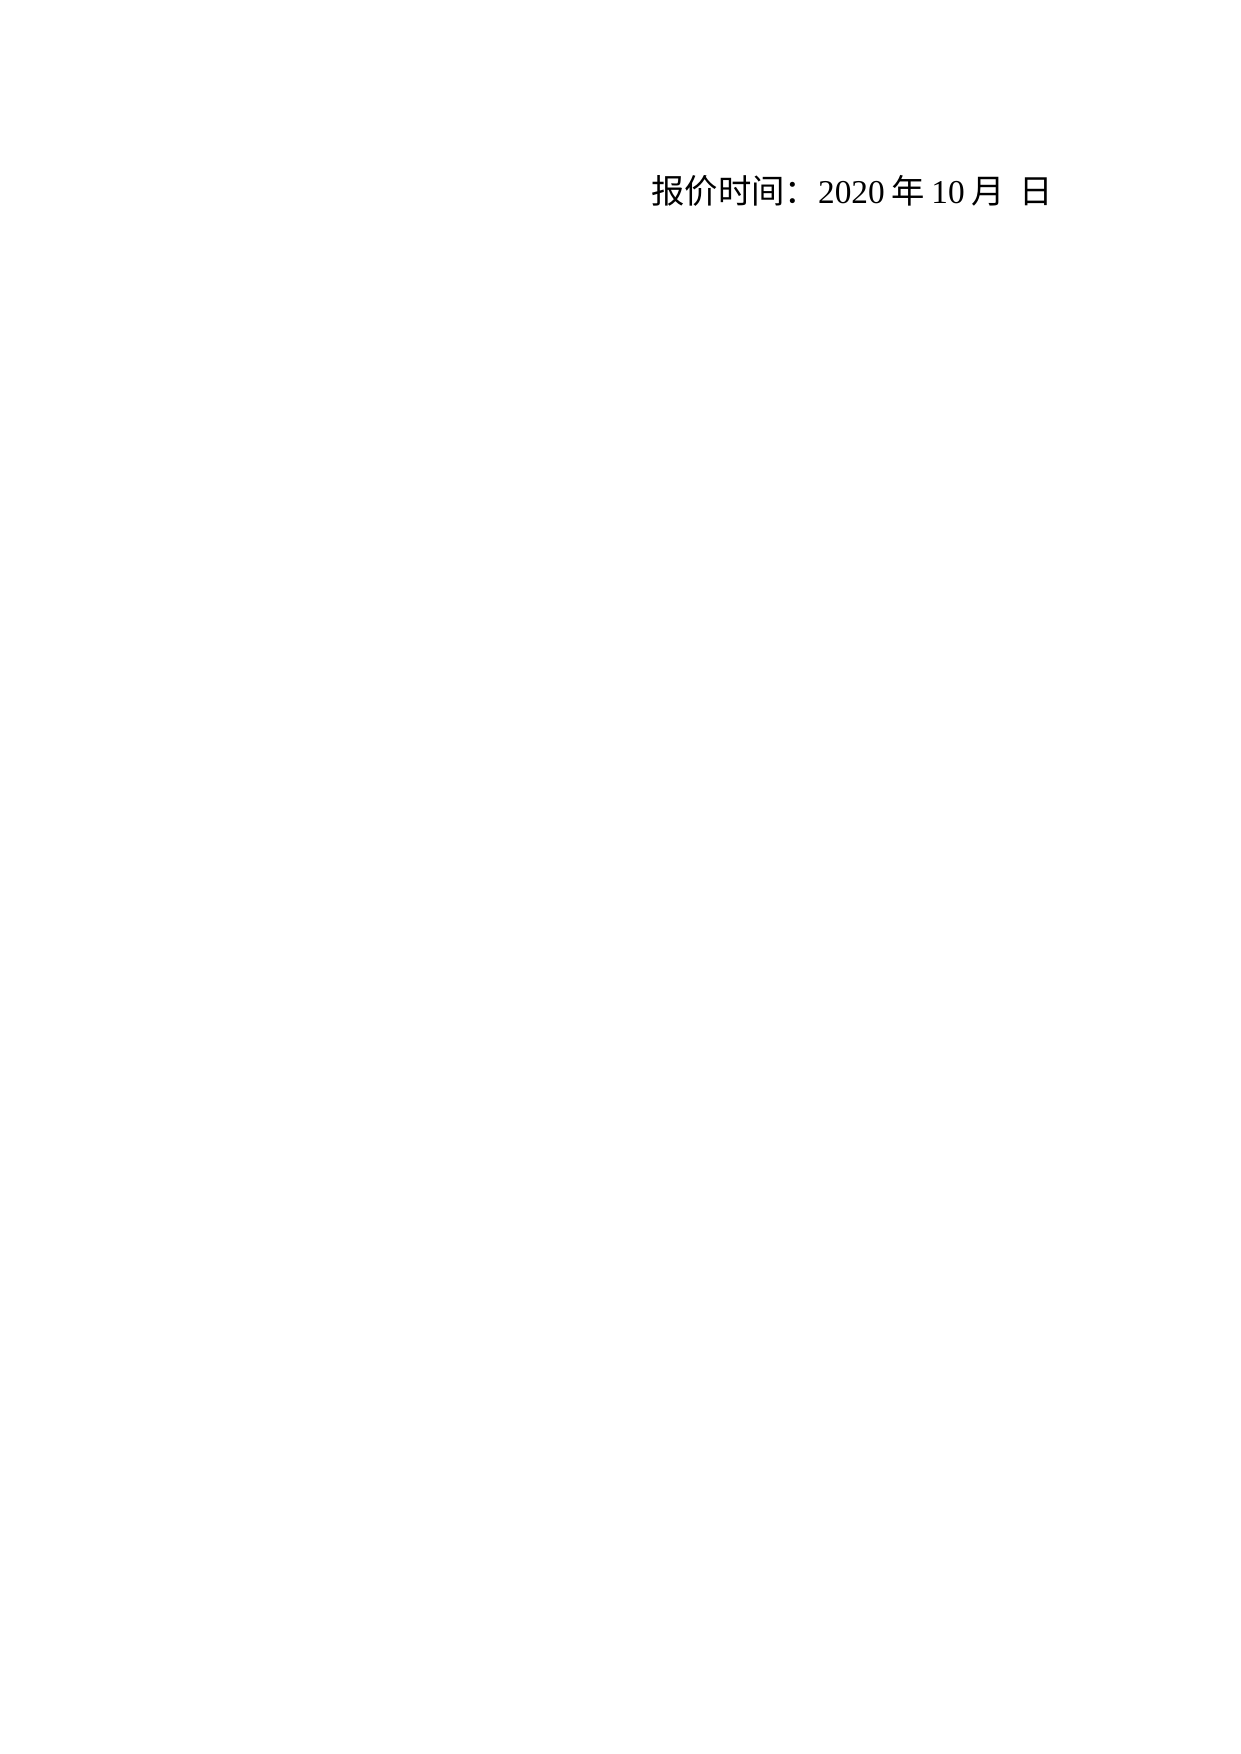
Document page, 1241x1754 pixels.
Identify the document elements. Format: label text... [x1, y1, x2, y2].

text 报价时间：2020年10月 日 [187, 156, 1053, 221]
